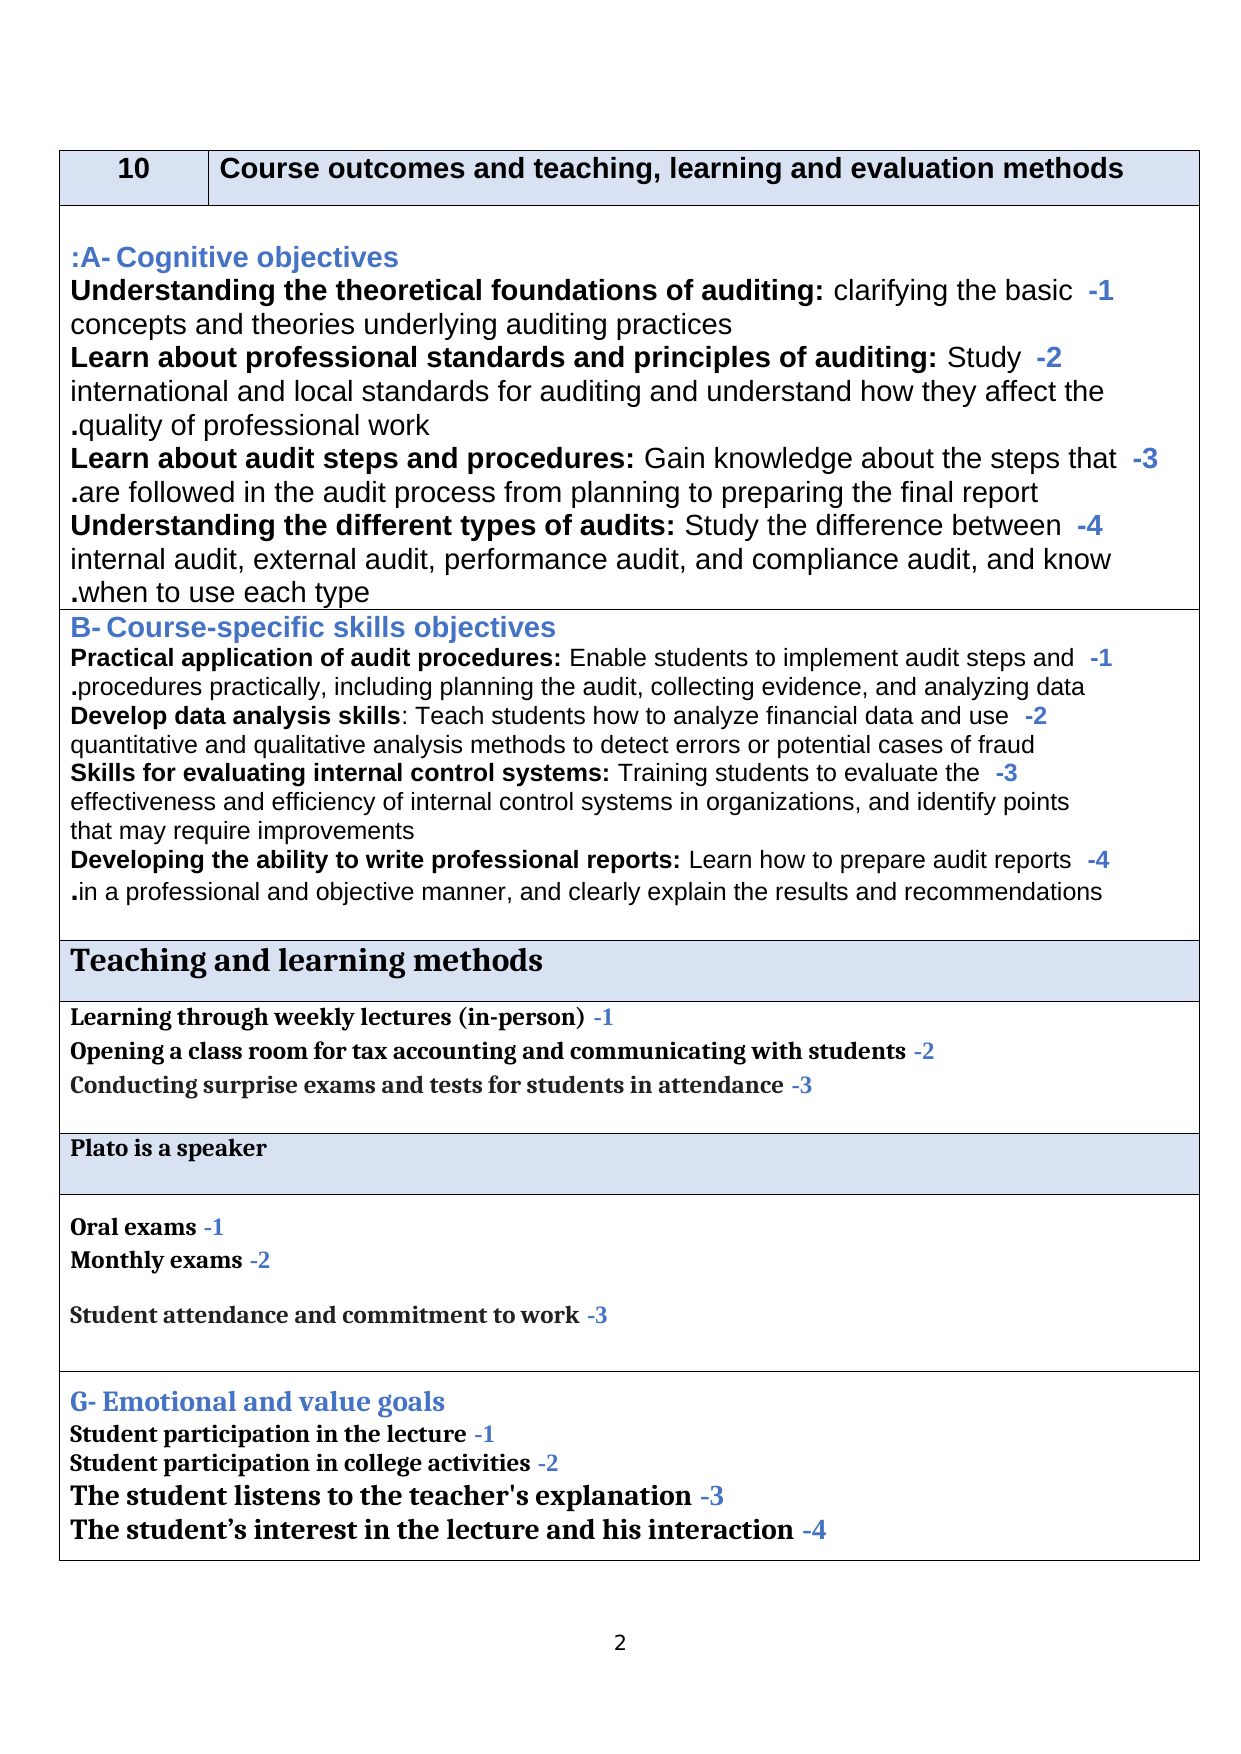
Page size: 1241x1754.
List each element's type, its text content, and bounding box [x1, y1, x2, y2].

table_cell 1- Learning through weekly lectures (in-person) 2- Opening a class room for tax accounting and communicating with students 3- Conducting surprise exams and tests for students in attendance [60, 1002, 1199, 1133]
table_header Course outcomes and teaching, learning and evaluation methods [209, 151, 1199, 205]
table_cell B- Course-specific skills objectives 1- Practical application of audit procedures: Enable students to implement audit steps and procedures practically, including planning the audit, collecting evidence, and analyzing data. 2- Develop data analysis skills: Teach students how to analyze financial data and use quantitative and qualitative analysis methods to detect errors or potential cases of fraud 3- Skills for evaluating internal control systems: Training students to evaluate the effectiveness and efficiency of internal control systems in organizations, and identify points that may require improvements 4- Developing the ability to write professional reports: Learn how to prepare audit reports in a professional and objective manner, and clearly explain the results and recommendations. [60, 610, 1199, 940]
table_cell A- Cognitive objectives: 1- Understanding the theoretical foundations of auditing: clarifying the basic concepts and theories underlying auditing practices 2- Learn about professional standards and principles of auditing: Study international and local standards for auditing and understand how they affect the quality of professional work. 3- Learn about audit steps and procedures: Gain knowledge about the steps that are followed in the audit process from planning to preparing the final report. 4- Understanding the different types of audits: Study the difference between internal audit, external audit, performance audit, and compliance audit, and know when to use each type. [60, 206, 1199, 609]
table_cell G- Emotional and value goals 1- Student participation in the lecture 2- Student participation in college activities 3- The student listens to the teacher's explanation 4- The student’s interest in the lecture and his interaction [60, 1372, 1199, 1560]
table_cell Plato is a speaker [60, 1134, 1199, 1194]
table_cell 1- Oral exams 2- Monthly exams 3- Student attendance and commitment to work [60, 1195, 1199, 1371]
table_header 10 [60, 151, 208, 205]
table_cell Teaching and learning methods [60, 941, 1199, 1001]
